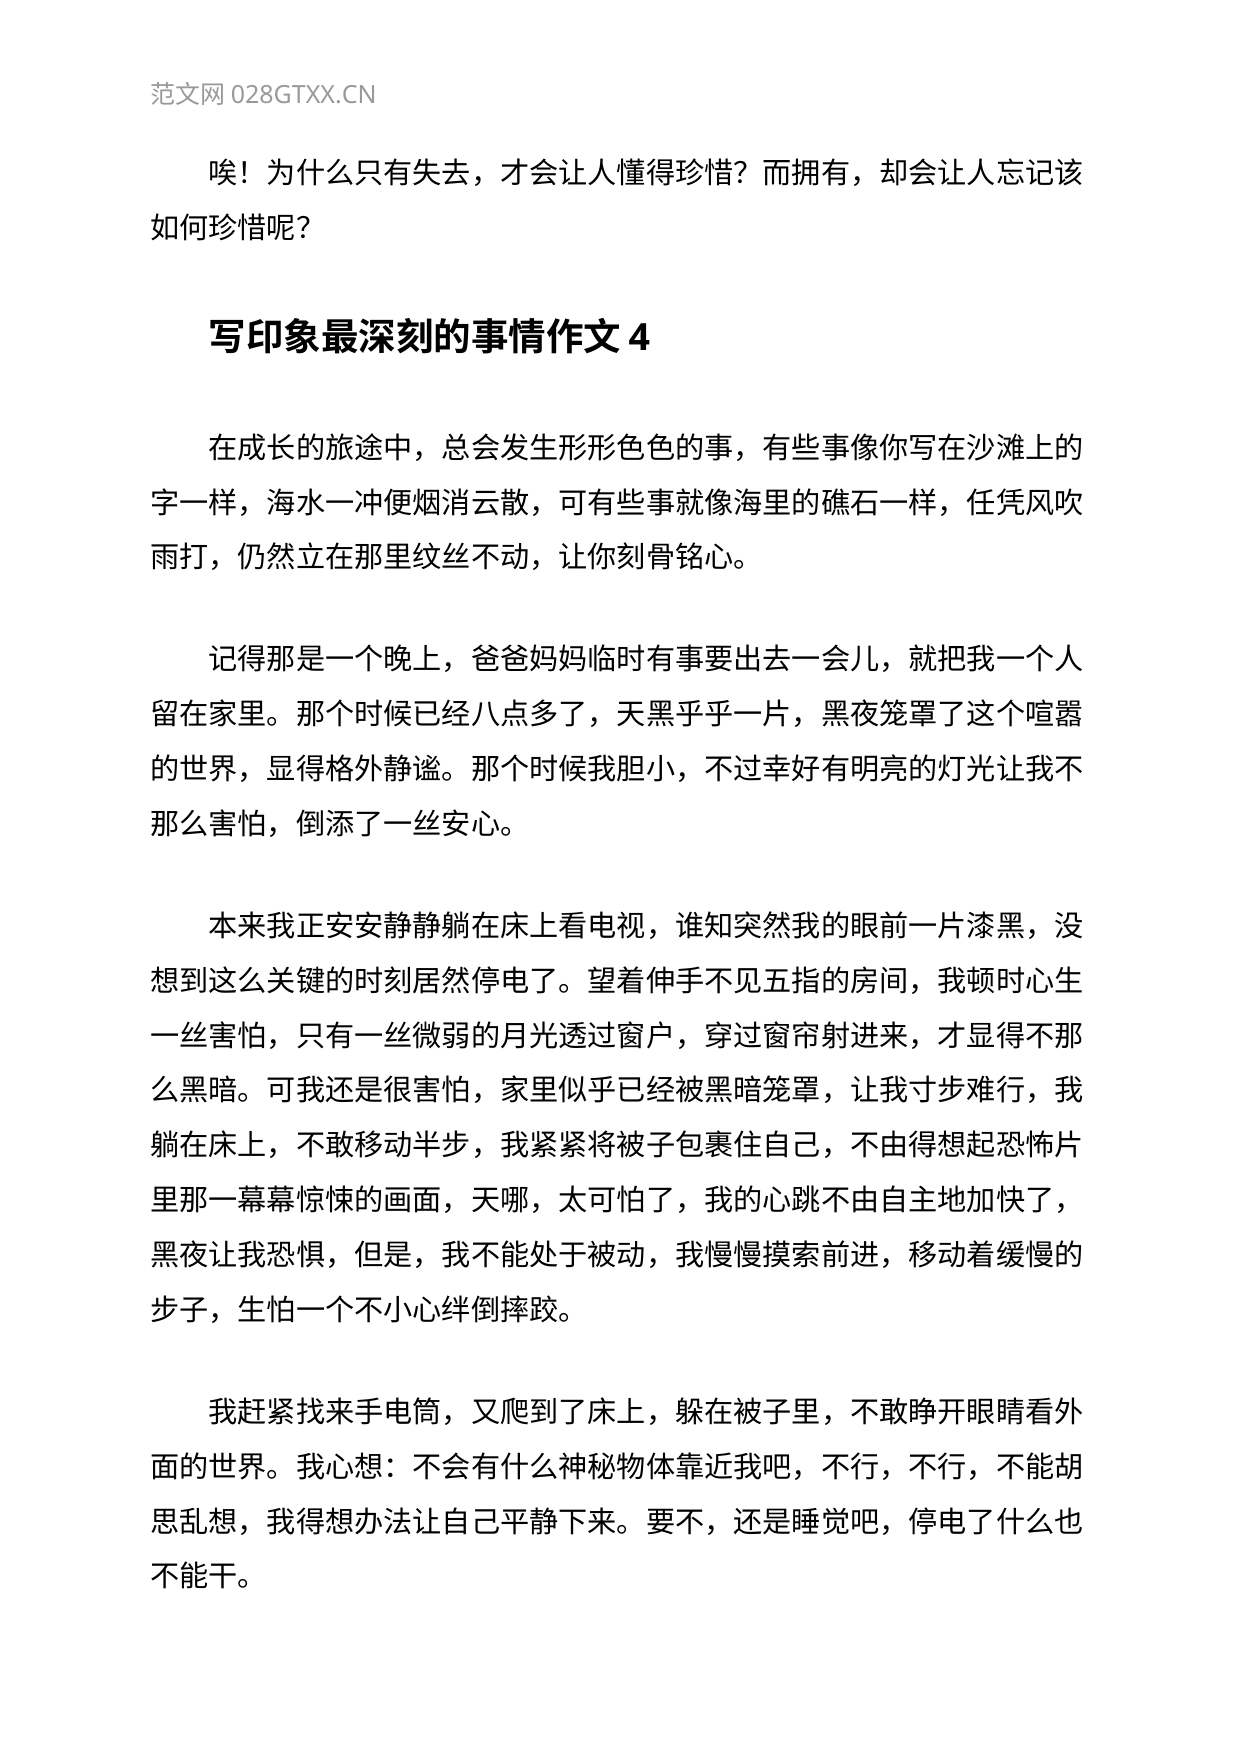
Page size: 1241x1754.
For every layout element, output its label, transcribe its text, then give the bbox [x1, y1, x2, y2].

text 写印象最深刻的事情作文4 [150, 307, 1090, 361]
text 我赶紧找来手电筒，又爬到了床上，躲在被子里，不敢睁开眼睛看外面的世界。我心想：不会有什么神秘物体靠近我吧，不行，不行，不能胡思乱想，我得想办法让自己平静下来。要不，还是睡觉吧，停电了什么也不能干。 [150, 1388, 1090, 1595]
text 记得那是一个晚上，爸爸妈妈临时有事要出去一会儿，就把我一个人留在家里。那个时候已经八点多了，天黑乎乎一片，黑夜笼罩了这个喧嚣的世界，显得格外静谧。那个时候我胆小，不过幸好有明亮的灯光让我不那么害怕，倒添了一丝安心。 [150, 636, 1090, 843]
text 在成长的旅途中，总会发生形形色色的事，有些事像你写在沙滩上的字一样，海水一冲便烟消云散，可有些事就像海里的礁石一样，任凭风吹雨打，仍然立在那里纹丝不动，让你刻骨铭心。 [150, 424, 1090, 576]
text 本来我正安安静静躺在床上看电视，谁知突然我的眼前一片漆黑，没想到这么关键的时刻居然停电了。望着伸手不见五指的房间，我顿时心生一丝害怕，只有一丝微弱的月光透过窗户，穿过窗帘射进来，才显得不那么黑暗。可我还是很害怕，家里似乎已经被黑暗笼罩，让我寸步难行，我躺在床上，不敢移动半步，我紧紧将被子包裹住自己，不由得想起恐怖片里那一幕幕惊悚的画面，天哪，太可怕了，我的心跳不由自主地加快了，黑夜让我恐惧，但是，我不能处于被动，我慢慢摸索前进，移动着缓慢的步子，生怕一个不小心绊倒摔跤。 [150, 902, 1090, 1329]
text 唉！为什么只有失去，才会让人懂得珍惜？而拥有，却会让人忘记该如何珍惜呢？ [150, 150, 1090, 247]
